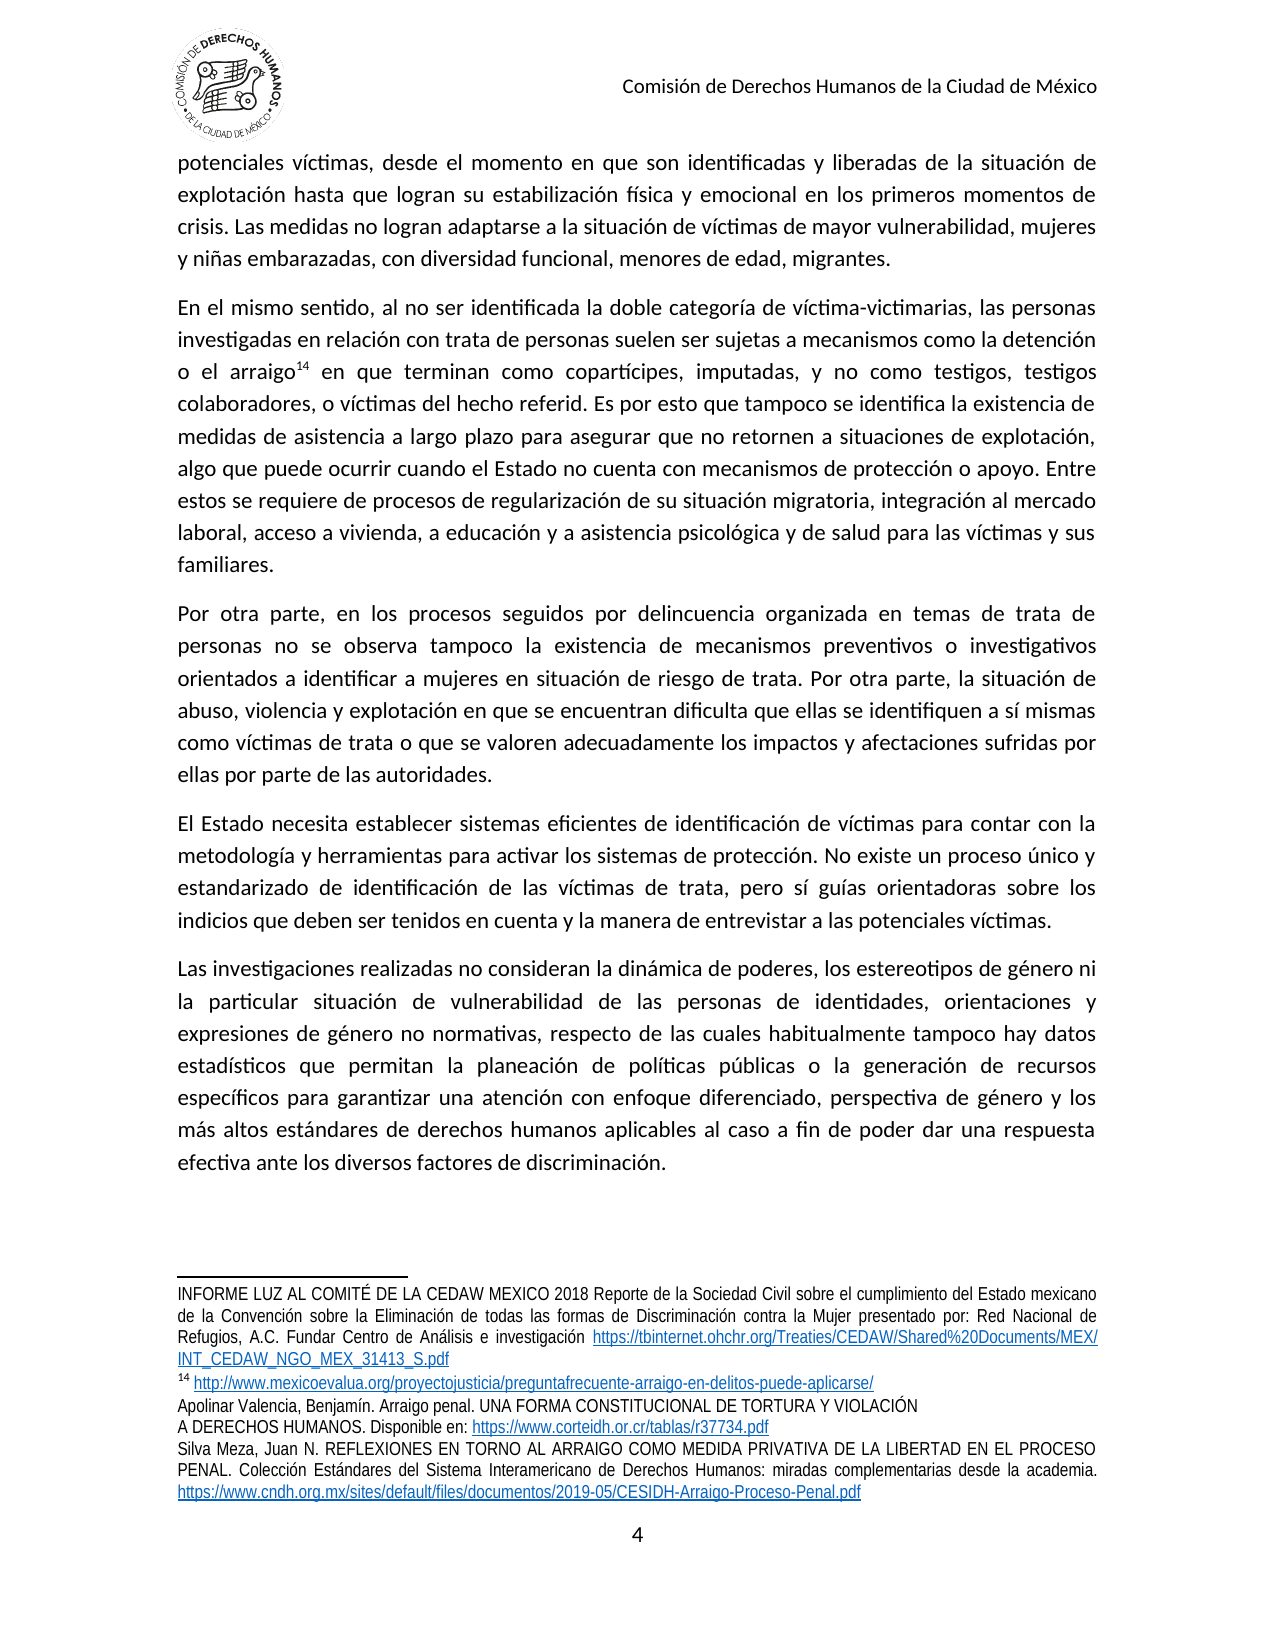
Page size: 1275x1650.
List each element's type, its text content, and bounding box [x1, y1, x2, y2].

text En el mismo sentido, al no ser identificada la doble categoría de víctima-victimarias, las personas investigadas en relación con trata de personas suelen ser sujetas a mecanismos como la detención o el arraigo en que terminan como copartícipes, imputadas, y no como testigos, testigos colaboradores, o víctimas del hecho referid. Es por esto que tampoco se identifica la existencia de medidas de asistencia a largo plazo para asegurar que no retornen a situaciones de explotación, algo que puede ocurrir cuando el Estado no cuenta con mecanismos de protección o apoyo. Entre estos se requiere de procesos de regularización de su situación migratoria, integración al mercado laboral, acceso a vivienda, a educación y a asistencia psicológica y de salud para las víctimas y sus familiares. [177, 293, 1098, 578]
picture [171, 28, 284, 141]
text Por otra parte, en los procesos seguidos por delincuencia organizada en temas de trata de personas no se observa tampoco la existencia de mecanismos preventivos o investigativos orientados a identificar a mujeres en situación de riesgo de trata. Por otra parte, la situación de abuso, violencia y explotación en que se encuentran dificulta que ellas se identifiquen a sí mismas como víctimas de trata o que se valoren adecuadamente los impactos y afectaciones sufridas por ellas por parte de las autoridades. [177, 599, 1098, 788]
text El Estado necesita establecer sistemas eficientes de identificación de víctimas para contar con la metodología y herramientas para activar los sistemas de protección. No existe un proceso único y estandarizado de identificación de las víctimas de trata, pero sí guías orientadoras sobre los indicios que deben ser tenidos en cuenta y la manera de entrevistar a las potenciales víctimas. [177, 809, 1098, 934]
text Las investigaciones realizadas no consideran la dinámica de poderes, los estereotipos de género ni la particular situación de vulnerabilidad de las personas de identidades, orientaciones y expresiones de género no normativas, respecto de las cuales habitualmente tampoco hay datos estadísticos que permitan la planeación de políticas públicas o la generación de recursos específicos para garantizar una atención con enfoque diferenciado, perspectiva de género y los más altos estándares de derechos humanos aplicables al caso a fin de poder dar una respuesta efectiva ante los diversos factores de discriminación. [177, 954, 1098, 1176]
